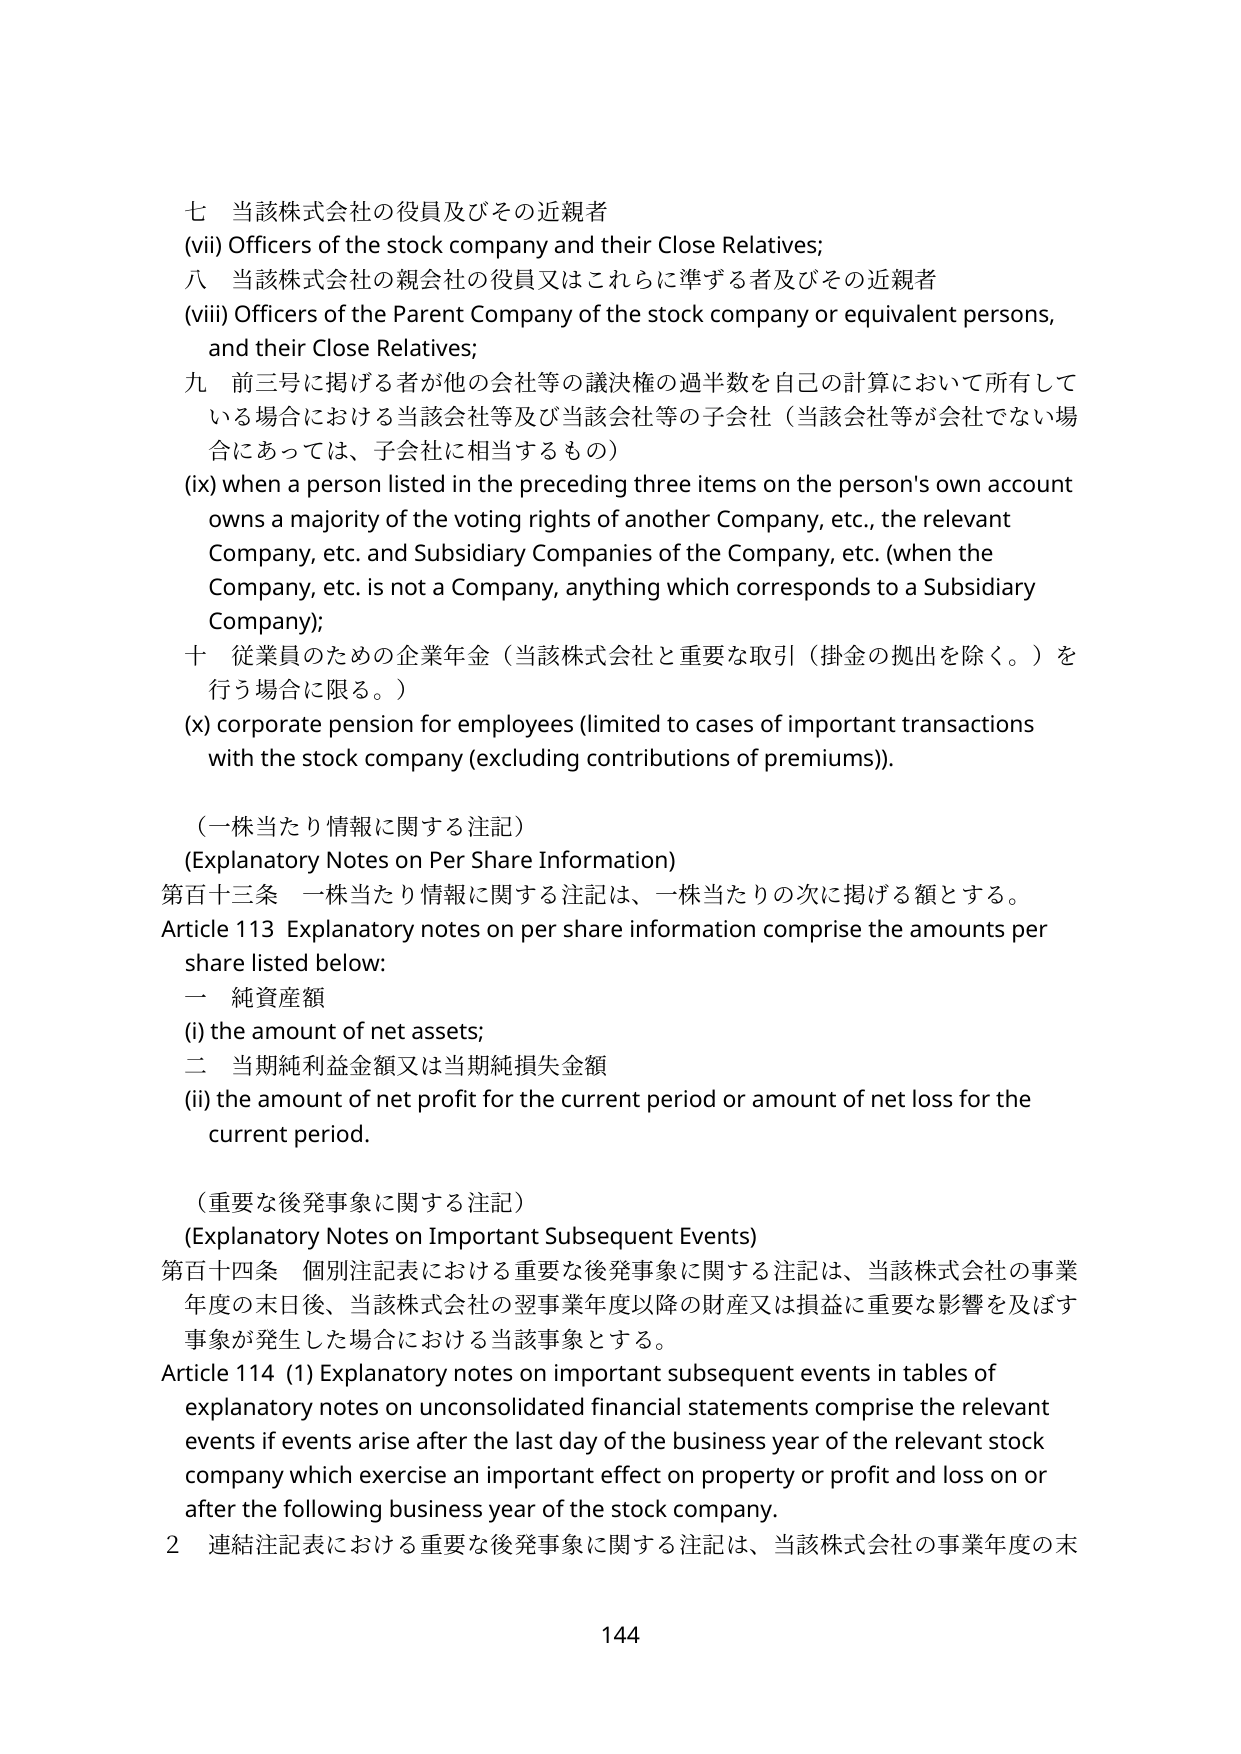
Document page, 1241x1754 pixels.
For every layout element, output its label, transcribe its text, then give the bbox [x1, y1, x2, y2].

text 七 当該株式会社の役員及びその近親者 [184, 194, 1079, 228]
text (ix) when a person listed in the preceding three items on the person's own account owns a majority of the voting rights of another Company, etc., the relevant Company, etc. and Subsidiary Companies of the Company, etc. (when the Company, etc. is not a Company, anything which corresponds to a Subsidiary Company); [184, 467, 1079, 638]
text （重要な後発事象に関する注記） [184, 1184, 1079, 1219]
text 二 当期純利益金額又は当期純損失金額 [184, 1048, 1079, 1082]
text (Explanatory Notes on Important Subsequent Events) [184, 1219, 1079, 1253]
text (vii) Officers of the stock company and their Close Relatives; [184, 228, 1079, 262]
text (i) the amount of net assets; [184, 1014, 1079, 1048]
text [161, 1526, 1079, 1560]
text (x) corporate pension for employees (limited to cases of important transactions with the stock company (excluding contributions of premiums)). [184, 706, 1079, 774]
text (ii) the amount of net profit for the current period or amount of net loss for the current period. [184, 1082, 1079, 1150]
text 第百十四条 個別注記表における重要な後発事象に関する注記は、当該株式会社の事業年度の末日後、当該株式会社の翌事業年度以降の財産又は損益に重要な影響を及ぼす事象が発生した場合における当該事象とする。 [161, 1253, 1079, 1355]
text 十 従業員のための企業年金（当該株式会社と重要な取引（掛金の拠出を除く。）を行う場合に限る。） [184, 638, 1079, 706]
text 九 前三号に掲げる者が他の会社等の議決権の過半数を自己の計算において所有している場合における当該会社等及び当該会社等の子会社（当該会社等が会社でない場合にあっては、子会社に相当するもの） [184, 364, 1079, 467]
text Article 114 (1) Explanatory notes on important subsequent events in tables of explanatory notes on unconsolidated financial statements comprise the relevant events if events arise after the last day of the business year of the relevant stock company which exercise an important effect on property or profit and loss on or after the following business year of the stock company. [161, 1355, 1079, 1526]
text （一株当たり情報に関する注記） [184, 809, 1079, 843]
text 第百十三条 一株当たり情報に関する注記は、一株当たりの次に掲げる額とする。 [161, 877, 1079, 911]
text (viii) Officers of the Parent Company of the stock company or equivalent persons, and their Close Relatives; [184, 296, 1079, 364]
text Article 113 Explanatory notes on per share information comprise the amounts per share listed below: [161, 911, 1079, 979]
text (Explanatory Notes on Per Share Information) [184, 843, 1079, 877]
text 八 当該株式会社の親会社の役員又はこれらに準ずる者及びその近親者 [184, 262, 1079, 296]
text 一 純資産額 [184, 979, 1079, 1014]
